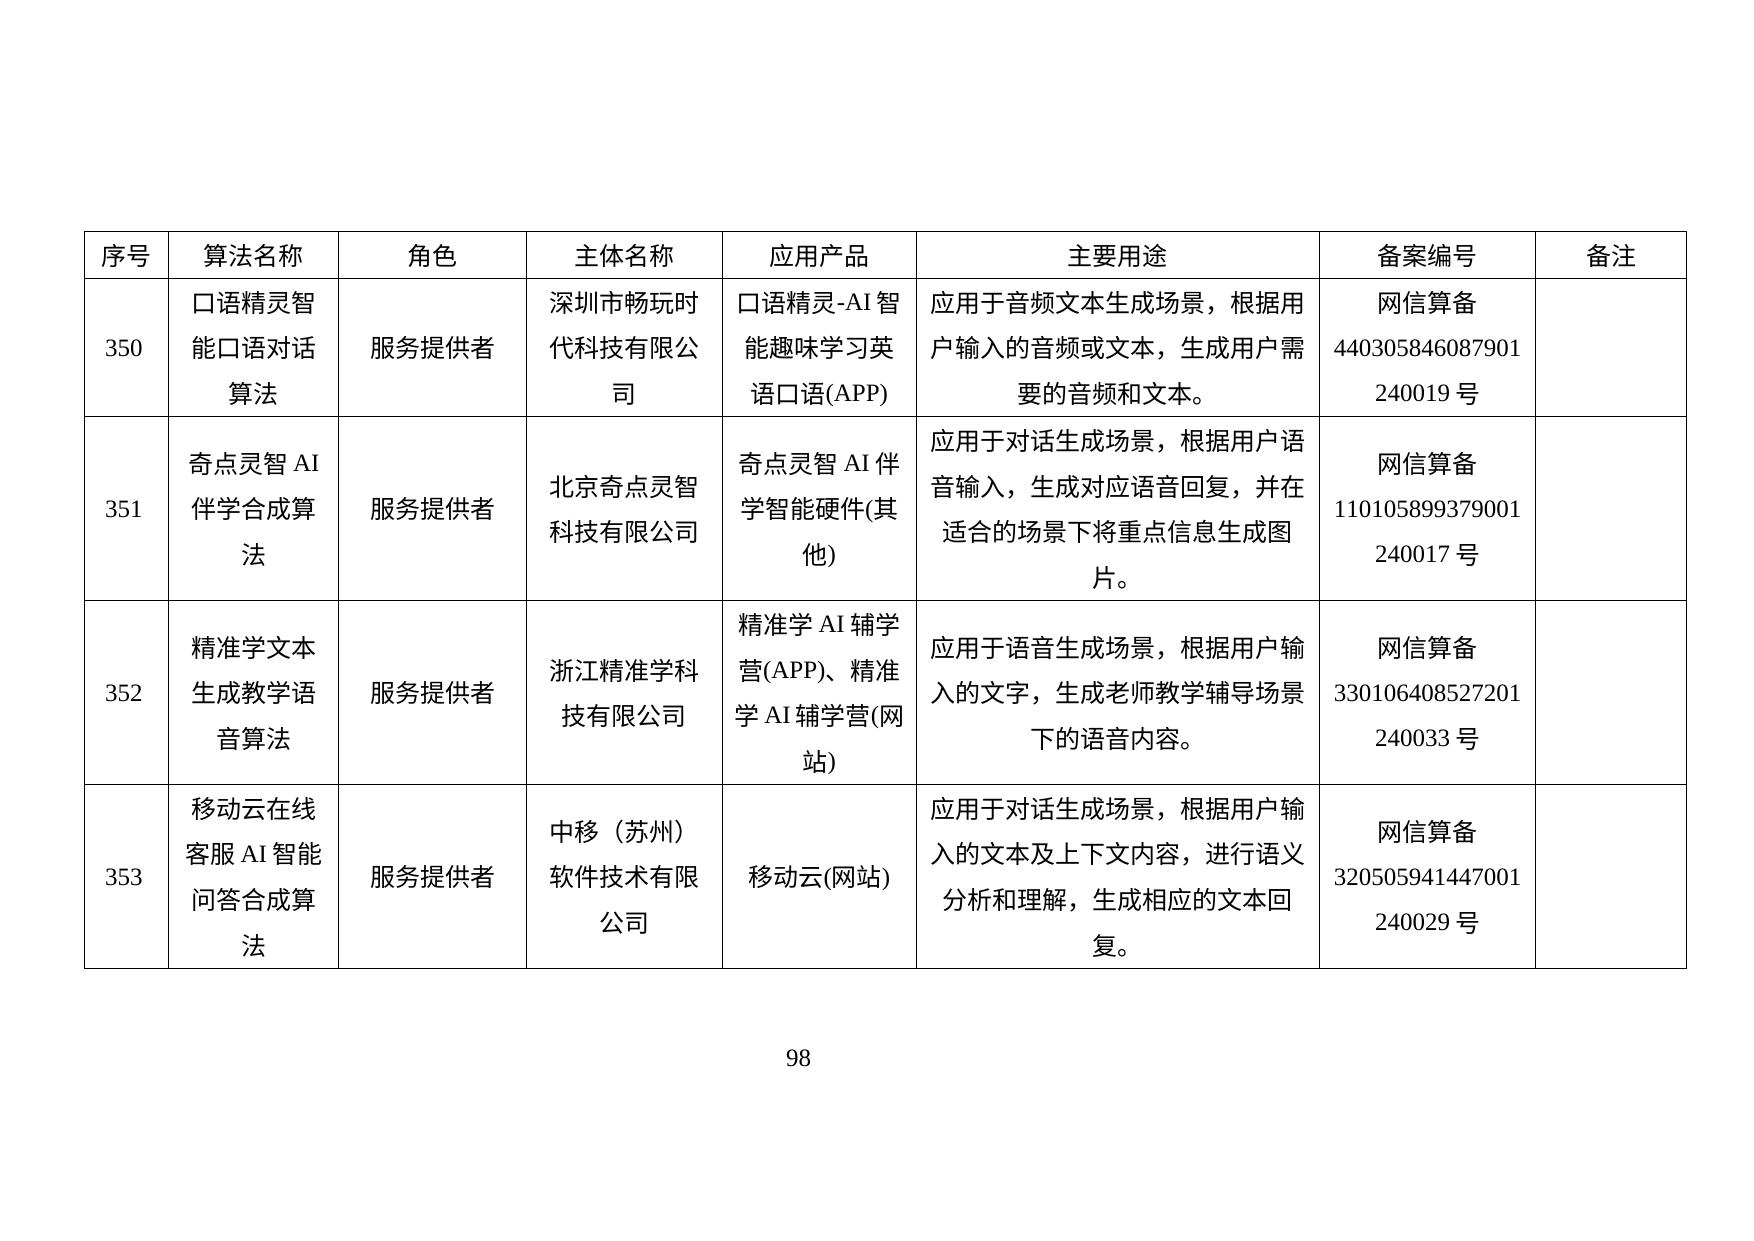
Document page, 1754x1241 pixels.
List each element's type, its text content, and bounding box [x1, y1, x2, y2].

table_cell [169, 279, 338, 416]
table_header 备案编号 [1320, 232, 1535, 277]
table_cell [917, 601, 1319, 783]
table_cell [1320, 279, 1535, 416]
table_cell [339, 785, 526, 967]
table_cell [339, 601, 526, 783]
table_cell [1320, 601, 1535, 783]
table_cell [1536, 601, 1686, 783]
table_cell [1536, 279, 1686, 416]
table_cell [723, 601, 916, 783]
table_header 主要用途 [917, 232, 1319, 277]
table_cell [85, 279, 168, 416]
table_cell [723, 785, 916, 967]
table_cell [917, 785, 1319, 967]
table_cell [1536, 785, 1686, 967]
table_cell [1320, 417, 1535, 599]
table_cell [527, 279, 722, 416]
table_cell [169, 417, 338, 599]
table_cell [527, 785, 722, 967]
table_header 应用产品 [723, 232, 916, 277]
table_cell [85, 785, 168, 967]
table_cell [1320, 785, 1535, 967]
table_header 备注 [1536, 232, 1686, 277]
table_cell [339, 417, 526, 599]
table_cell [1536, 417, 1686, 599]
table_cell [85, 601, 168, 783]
table_header 序号 [85, 232, 168, 277]
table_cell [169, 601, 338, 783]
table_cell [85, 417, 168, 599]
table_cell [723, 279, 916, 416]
table_header 角色 [339, 232, 526, 277]
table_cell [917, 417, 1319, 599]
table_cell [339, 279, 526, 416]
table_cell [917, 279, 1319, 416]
table_header 算法名称 [169, 232, 338, 277]
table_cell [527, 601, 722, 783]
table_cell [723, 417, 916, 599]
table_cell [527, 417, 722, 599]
table_header 主体名称 [527, 232, 722, 277]
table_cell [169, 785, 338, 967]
